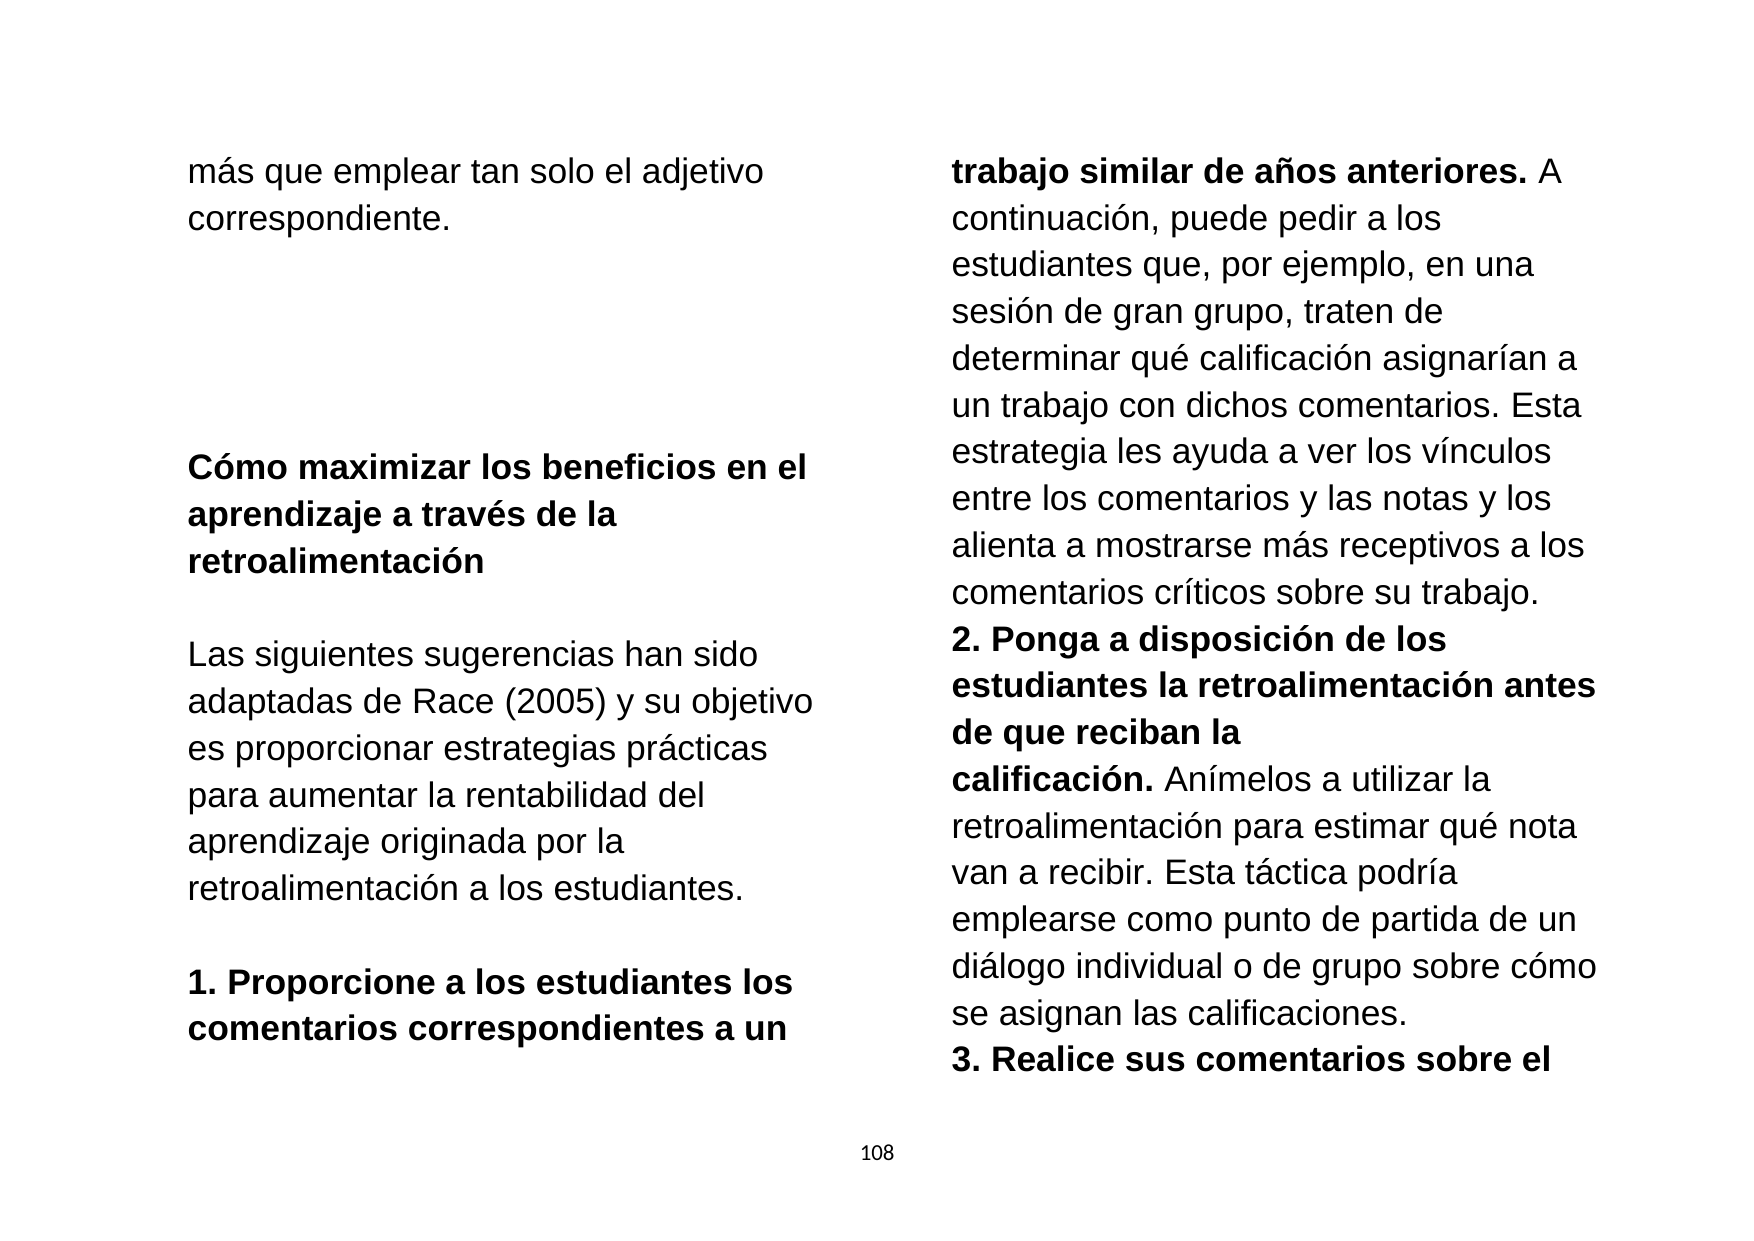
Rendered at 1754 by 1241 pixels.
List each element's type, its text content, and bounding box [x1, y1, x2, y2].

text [187, 446, 840, 1048]
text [187, 150, 840, 284]
